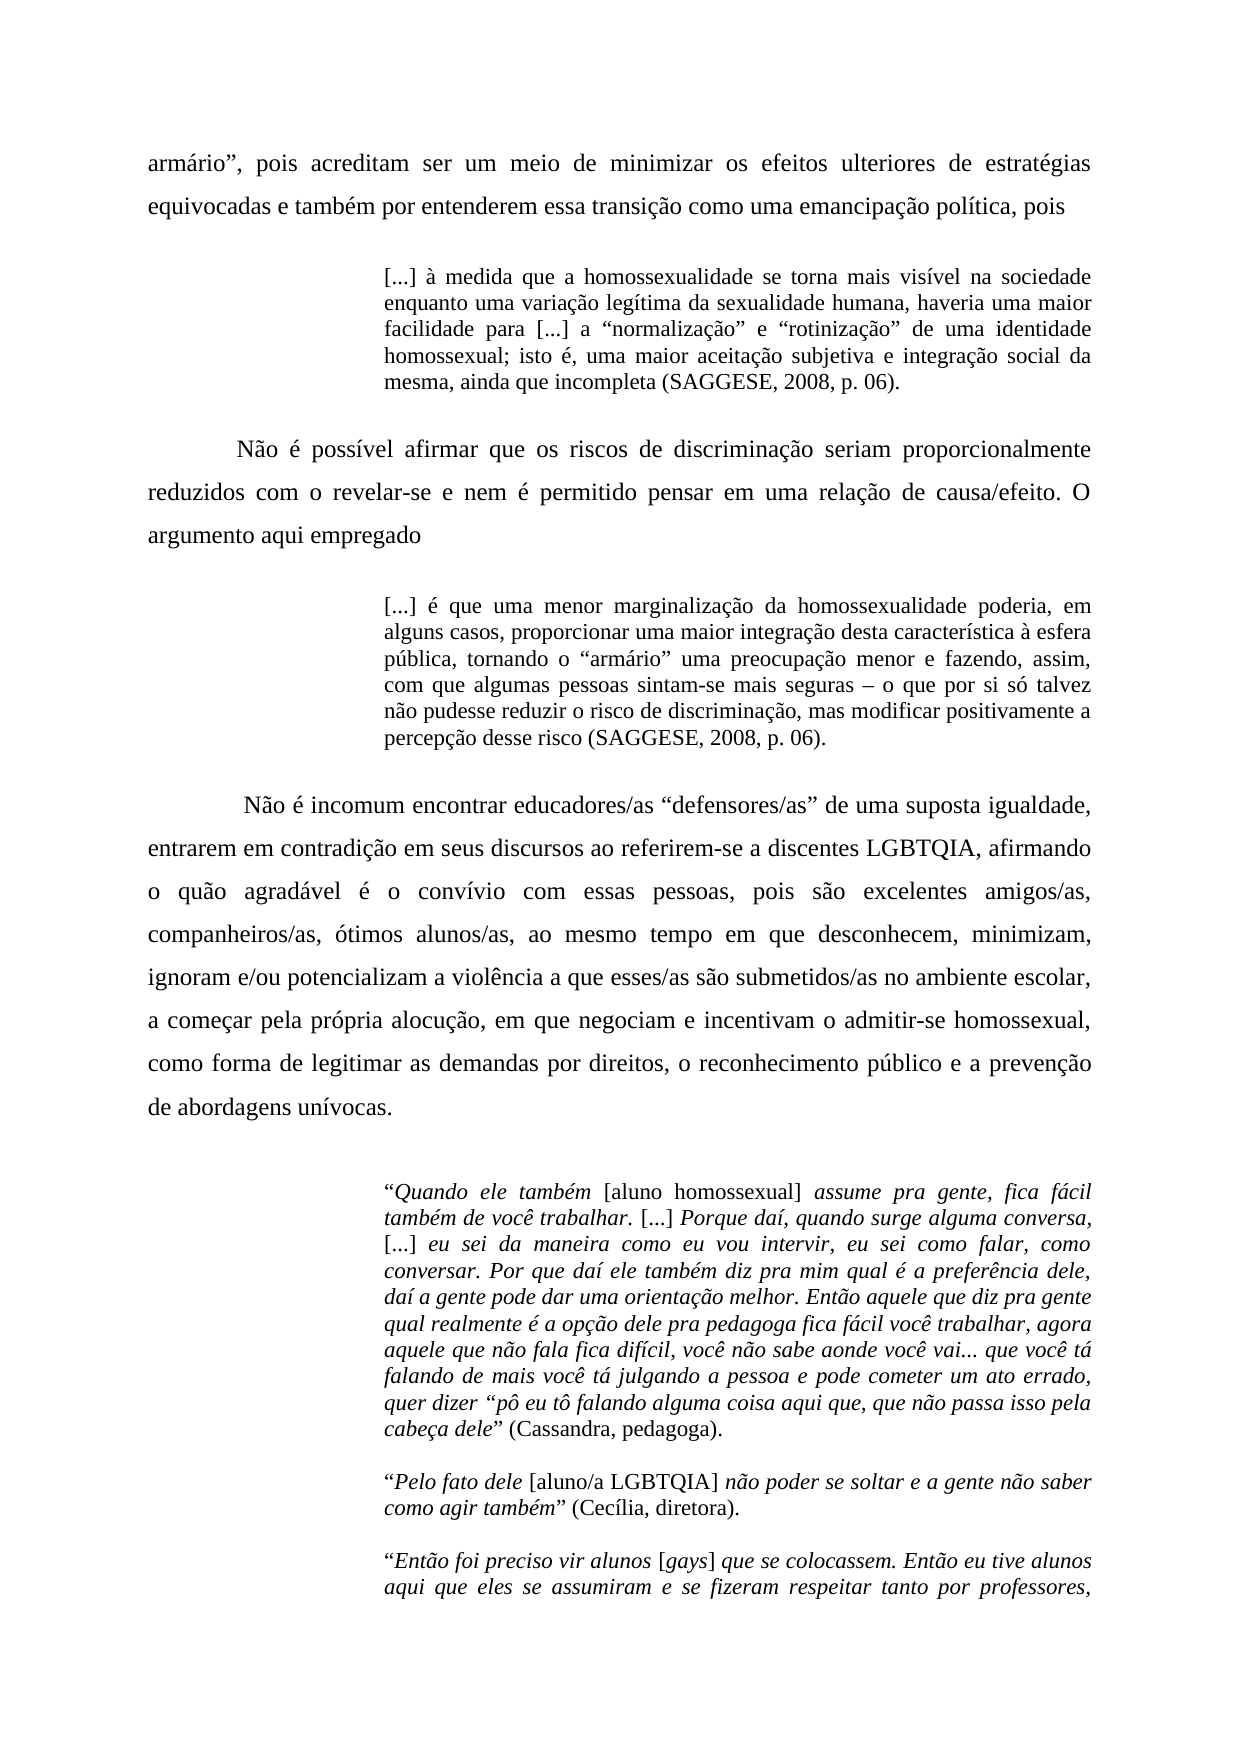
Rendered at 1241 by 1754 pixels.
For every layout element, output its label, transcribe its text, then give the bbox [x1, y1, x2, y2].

text “Pelo fato dele [aluno/a LGBTQIA] não poder se soltar e a gente não saber como agir também” (Cecília, diretora). [384, 1468, 1092, 1520]
text [...] é que uma menor marginalização da homossexualidade poderia, em alguns casos, proporcionar uma maior integração desta característica à esfera pública, tornando o “armário” uma preocupação menor e fazendo, assim, com que algumas pessoas sintam-se mais seguras – o que por si só talvez não pudesse reduzir o risco de discriminação, mas modificar positivamente a percepção desse risco (SAGGESE, 2008, p. 06). [384, 592, 1092, 750]
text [148, 148, 1092, 219]
text “Quando ele também [aluno homossexual] assume pra gente, fica fácil também de você trabalhar. [...] Porque daí, quando surge alguma conversa, [...] eu sei da maneira como eu vou intervir, eu sei como falar, como conversar. Por que daí ele também diz pra mim qual é a preferência dele, daí a gente pode dar uma orientação melhor. Então aquele que diz pra gente qual realmente é a opção dele pra pedagoga fica fácil você trabalhar, agora aquele que não fala fica difícil, você não sabe aonde você vai... que você tá falando de mais você tá julgando a pessoa e pode cometer um ato errado, quer dizer “pô eu tô falando alguma coisa aqui que, que não passa isso pela cabeça dele” (Cassandra, pedagoga). [384, 1178, 1092, 1441]
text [384, 1547, 1092, 1599]
text Não é incomum encontrar educadores/as “defensores/as” de uma suposta igualdade, entrarem em contradição em seus discursos ao referirem-se a discentes LGBTQIA, afirmando o quão agradável é o convívio com essas pessoas, pois são excelentes amigos/as, companheiros/as, ótimos alunos/as, ao mesmo tempo em que desconhecem, minimizam, ignoram e/ou potencializam a violência a que esses/as são submetidos/as no ambiente escolar, a começar pela própria alocução, em que negociam e incentivam o admitir-se homossexual, como forma de legitimar as demandas por direitos, o reconhecimento público e a prevenção de abordagens unívocas. [148, 790, 1092, 1120]
text Não é possível afirmar que os riscos de discriminação seriam proporcionalmente reduzidos com o revelar-se e nem é permitido pensar em uma relação de causa/efeito. O argumento aqui empregado [148, 434, 1092, 549]
text [...] à medida que a homossexualidade se torna mais visível na sociedade enquanto uma variação legítima da sexualidade humana, haveria uma maior facilidade para [...] a “normalização” e “rotinização” de uma identidade homossexual; isto é, uma maior aceitação subjetiva e integração social da mesma, ainda que incompleta (SAGGESE, 2008, p. 06). [384, 263, 1092, 394]
